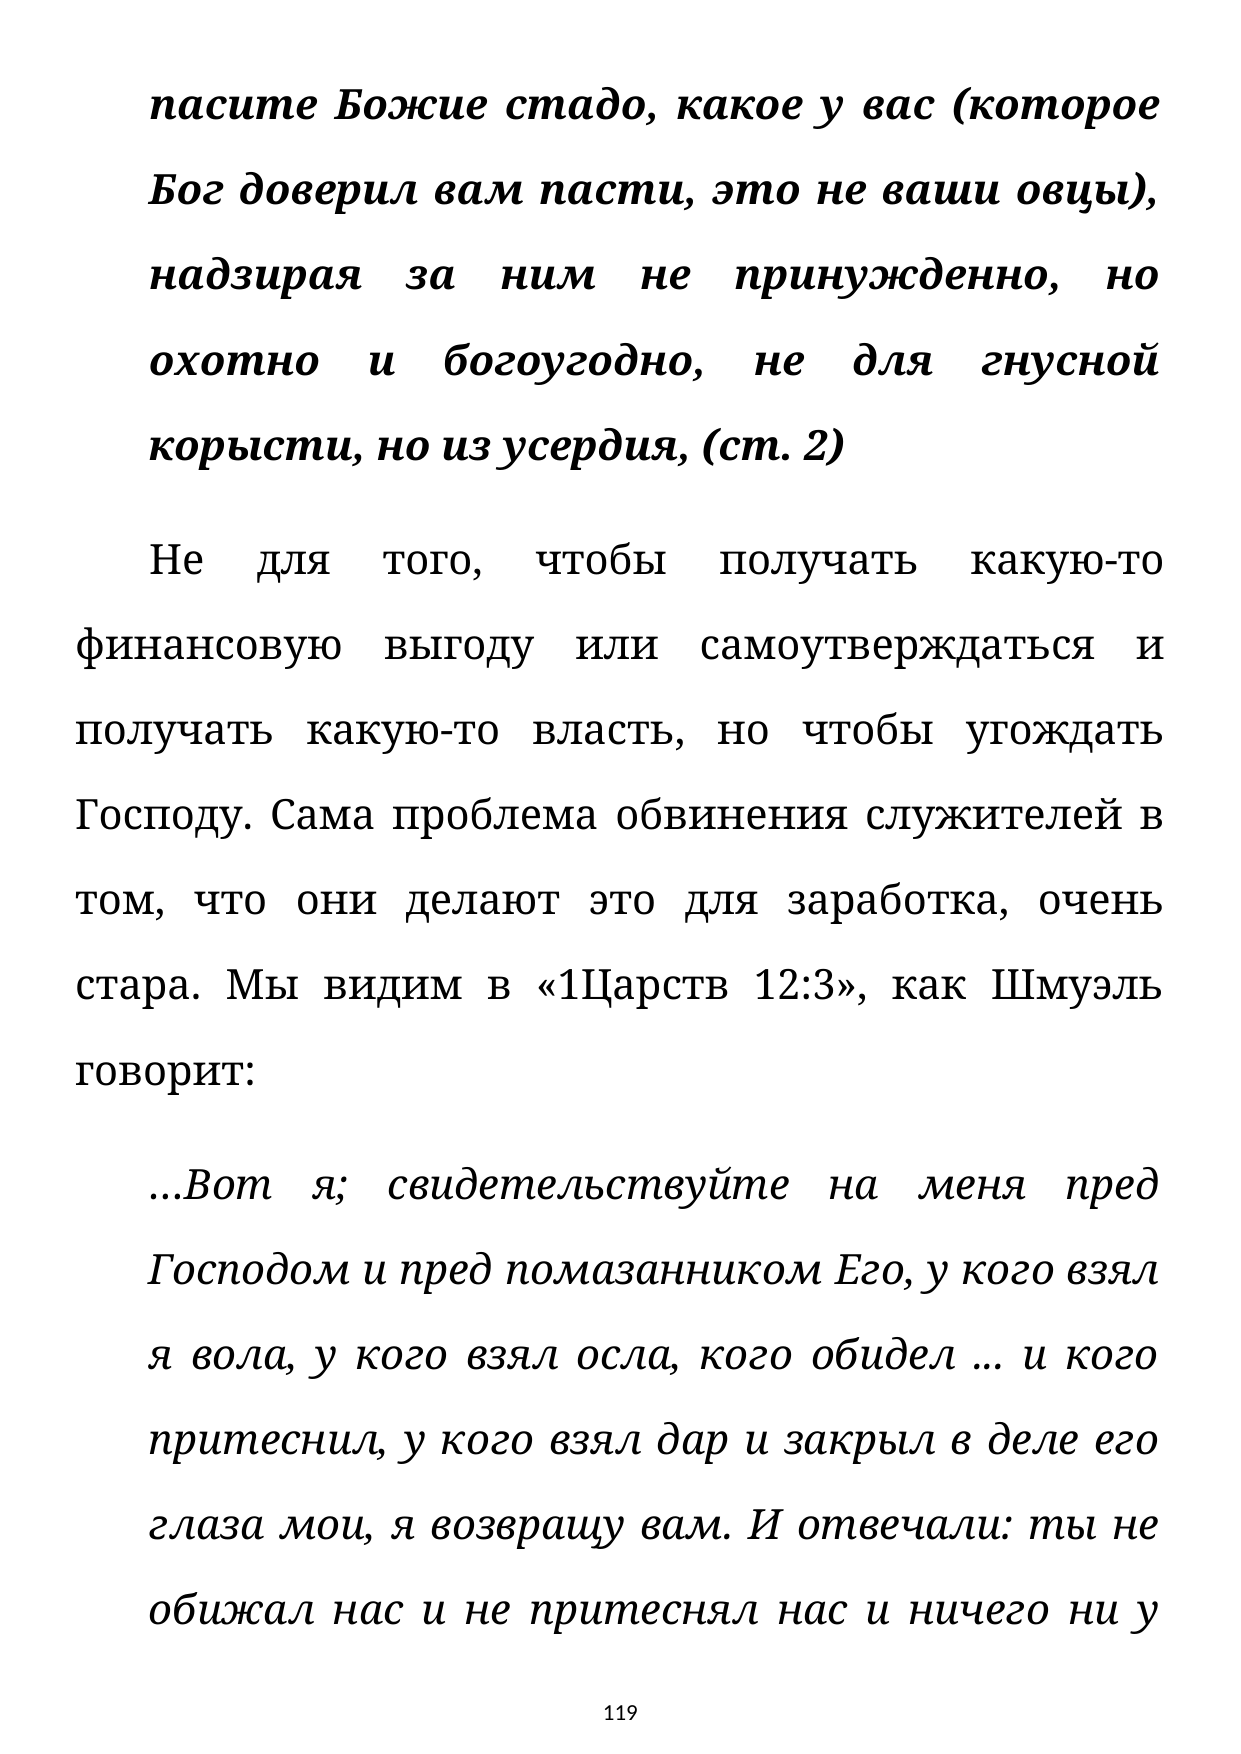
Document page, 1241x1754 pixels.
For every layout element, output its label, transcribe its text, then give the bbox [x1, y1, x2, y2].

text Не для того, чтобы получать какую-то финансовую выгоду или самоутверждаться и получать какую-то власть, но чтобы угождать Господу. Сама проблема обвинения служителей в том, что они делают это для заработка, очень стара. Мы видим в «1Царств 12:3», как Шмуэль говорит: [75, 530, 1165, 1097]
text пасите Божие стадо, какое у вас (которое Бог доверил вам пасти, это не ваши овцы), надзирая за ним не принужденно, но охотно и богоугодно, не для гнусной корысти, но из усердия, (ст. 2) [149, 75, 1165, 472]
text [149, 1154, 1165, 1637]
